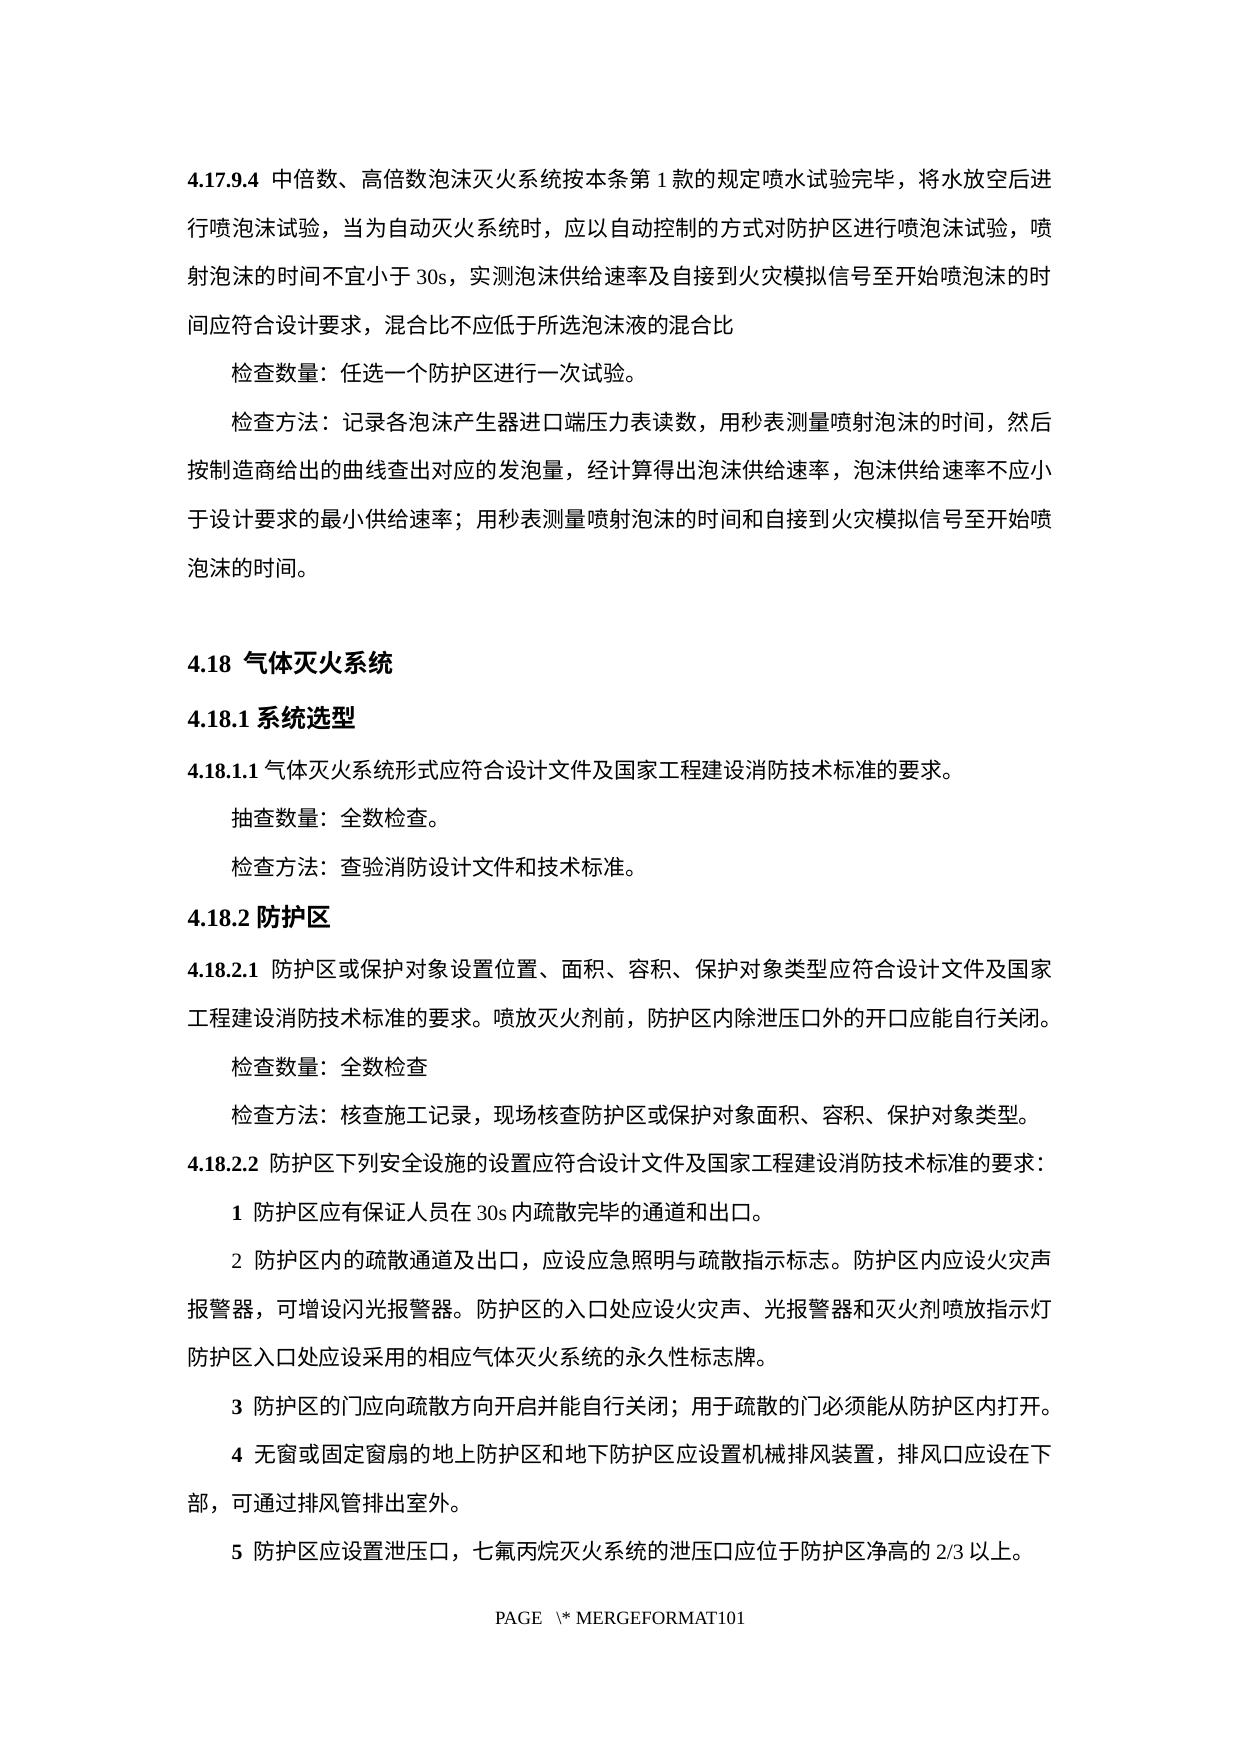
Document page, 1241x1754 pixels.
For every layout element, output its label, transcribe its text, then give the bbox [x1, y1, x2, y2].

text 2 防护区内的疏散通道及出口，应设应急照明与疏散指示标志。防护区内应设火灾声报警器，可增设闪光报警器。防护区的入口处应设火灾声、光报警器和灭火剂喷放指示灯。防护区入口处应设采用的相应气体灭火系统的永久性标志牌。 [187, 1242, 1053, 1372]
text 抽查数量：全数检查。 [187, 801, 1053, 833]
text 3 防护区的门应向疏散方向开启并能自行关闭；用于疏散的门必须能从防护区内打开。 [187, 1388, 1053, 1421]
text 4.17.9.4 中倍数、高倍数泡沫灭火系统按本条第1款的规定喷水试验完毕，将水放空后进行喷泡沫试验，当为自动灭火系统时，应以自动控制的方式对防护区进行喷泡沫试验，喷射泡沫的时间不宜小于30s，实测泡沫供给速率及自接到火灾模拟信号至开始喷泡沫的时间应符合设计要求，混合比不应低于所选泡沫液的混合比 [187, 161, 1053, 340]
text 检查方法：查验消防设计文件和技术标准。 [187, 849, 1053, 882]
subtitle 4.18.2 防护区 [187, 898, 1053, 934]
text 4.18.1.1 气体灭火系统形式应符合设计文件及国家工程建设消防技术标准的要求。 [187, 753, 1053, 785]
text 4.18.2.1 防护区或保护对象设置位置、面积、容积、保护对象类型应符合设计文件及国家工程建设消防技术标准的要求。喷放灭火剂前，防护区内除泄压口外的开口应能自行关闭。 [187, 952, 1053, 1033]
text 5 防护区应设置泄压口，七氟丙烷灭火系统的泄压口应位于防护区净高的2/3以上。 [187, 1534, 1053, 1566]
text 检查方法：核查施工记录，现场核查防护区或保护对象面积、容积、保护对象类型。 [187, 1097, 1053, 1130]
text 1 防护区应有保证人员在30s内疏散完毕的通道和出口。 [187, 1194, 1053, 1227]
text 检查数量：任选一个防护区进行一次试验。 [187, 356, 1053, 388]
text 4 无窗或固定窗扇的地上防护区和地下防护区应设置机械排风装置，排风口应设在下部，可通过排风管排出室外。 [187, 1437, 1053, 1518]
subtitle 4.18.1 系统选型 [187, 698, 1053, 734]
text 检查方法：记录各泡沫产生器进口端压力表读数，用秒表测量喷射泡沫的时间，然后按制造商给出的曲线查出对应的发泡量，经计算得出泡沫供给速率，泡沫供给速率不应小于设计要求的最小供给速率；用秒表测量喷射泡沫的时间和自接到火灾模拟信号至开始喷泡沫的时间。 [187, 404, 1053, 583]
subtitle 4.18 气体灭火系统 [187, 644, 1053, 680]
text 检查数量：全数检查 [187, 1049, 1053, 1082]
text 4.18.2.2 防护区下列安全设施的设置应符合设计文件及国家工程建设消防技术标准的要求： [187, 1146, 1053, 1178]
